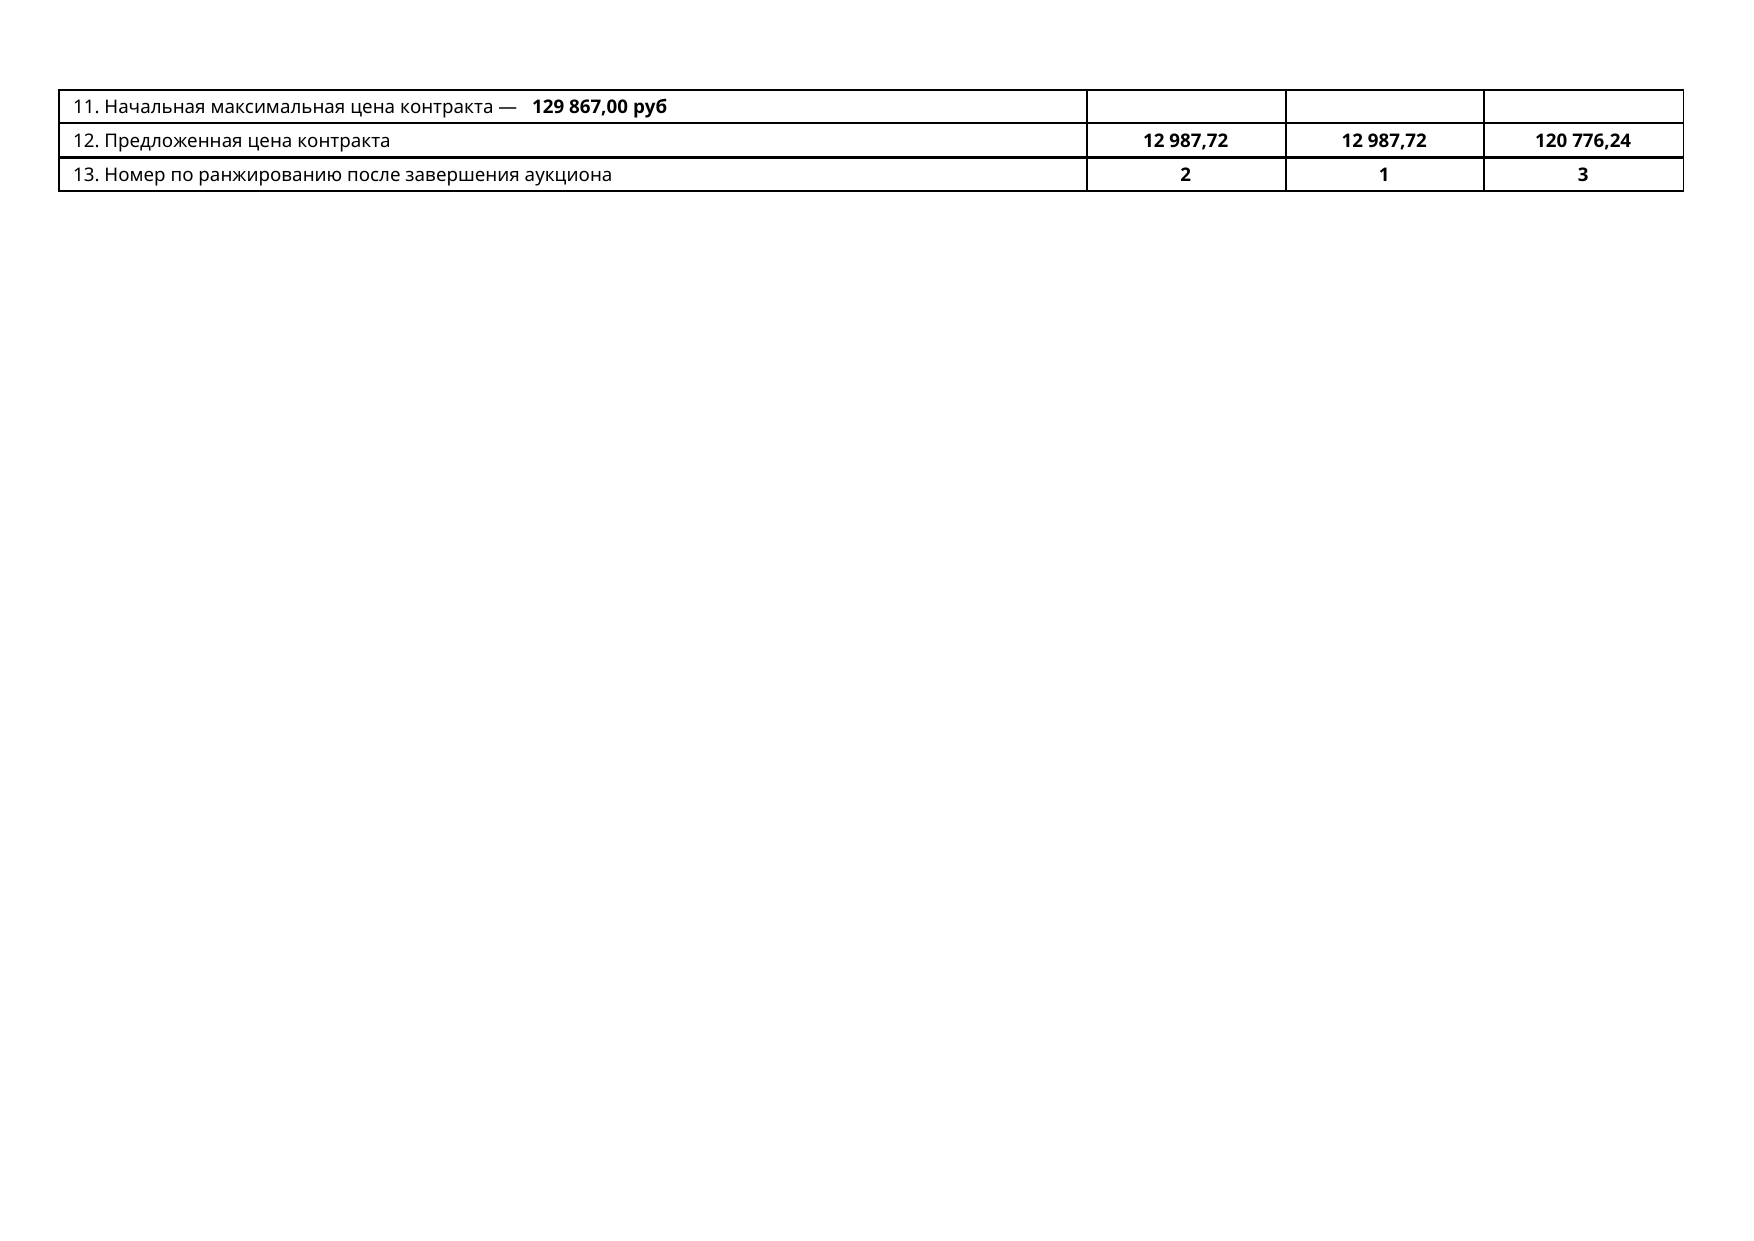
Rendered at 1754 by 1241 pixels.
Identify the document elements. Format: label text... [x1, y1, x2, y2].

table_cell 12 987,72 [1088, 124, 1285, 156]
table_cell 11. Начальная максимальная цена контракта — 129 867,00 руб [60, 91, 1086, 122]
table_cell 3 [1485, 159, 1683, 190]
table_cell 120 776,24 [1485, 124, 1683, 156]
table_cell 2 [1088, 159, 1285, 190]
table_cell [1485, 91, 1683, 122]
table_cell 1 [1287, 159, 1483, 190]
table_cell 13. Номер по ранжированию после завершения аукциона [60, 159, 1086, 190]
table_cell [1088, 91, 1285, 122]
table_cell [1287, 91, 1483, 122]
table_cell 12 987,72 [1287, 124, 1483, 156]
table_cell 12. Предложенная цена контракта [60, 124, 1086, 156]
